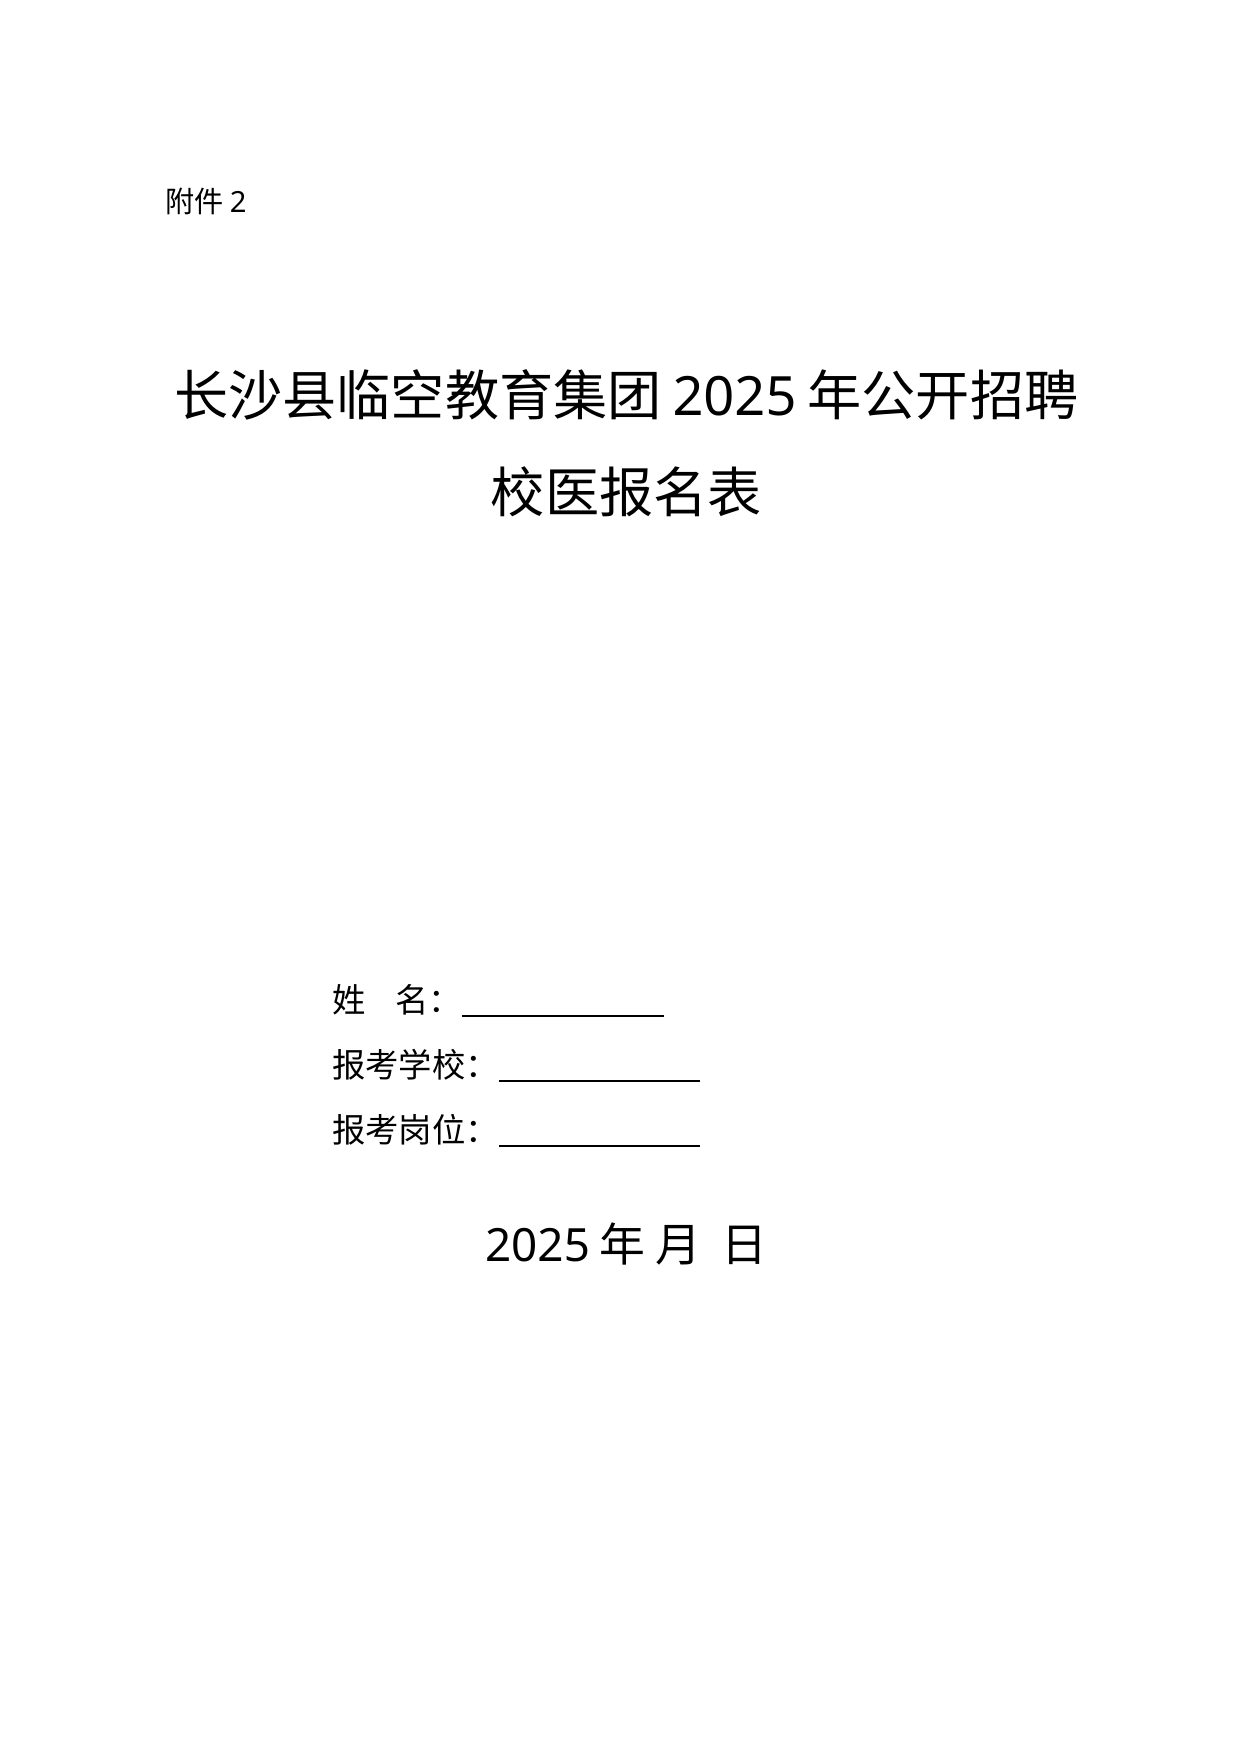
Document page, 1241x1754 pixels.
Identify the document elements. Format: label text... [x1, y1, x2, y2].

text 报考学校： [165, 1030, 1087, 1095]
text 报考岗位： [165, 1095, 1087, 1160]
text 2025年 月 日 [165, 1193, 1087, 1290]
text 姓 名： [165, 965, 1087, 1030]
text 长沙县临空教育集团2025年公开招聘校医报名表 [165, 343, 1087, 538]
subtitle 附件2 [165, 168, 1087, 233]
